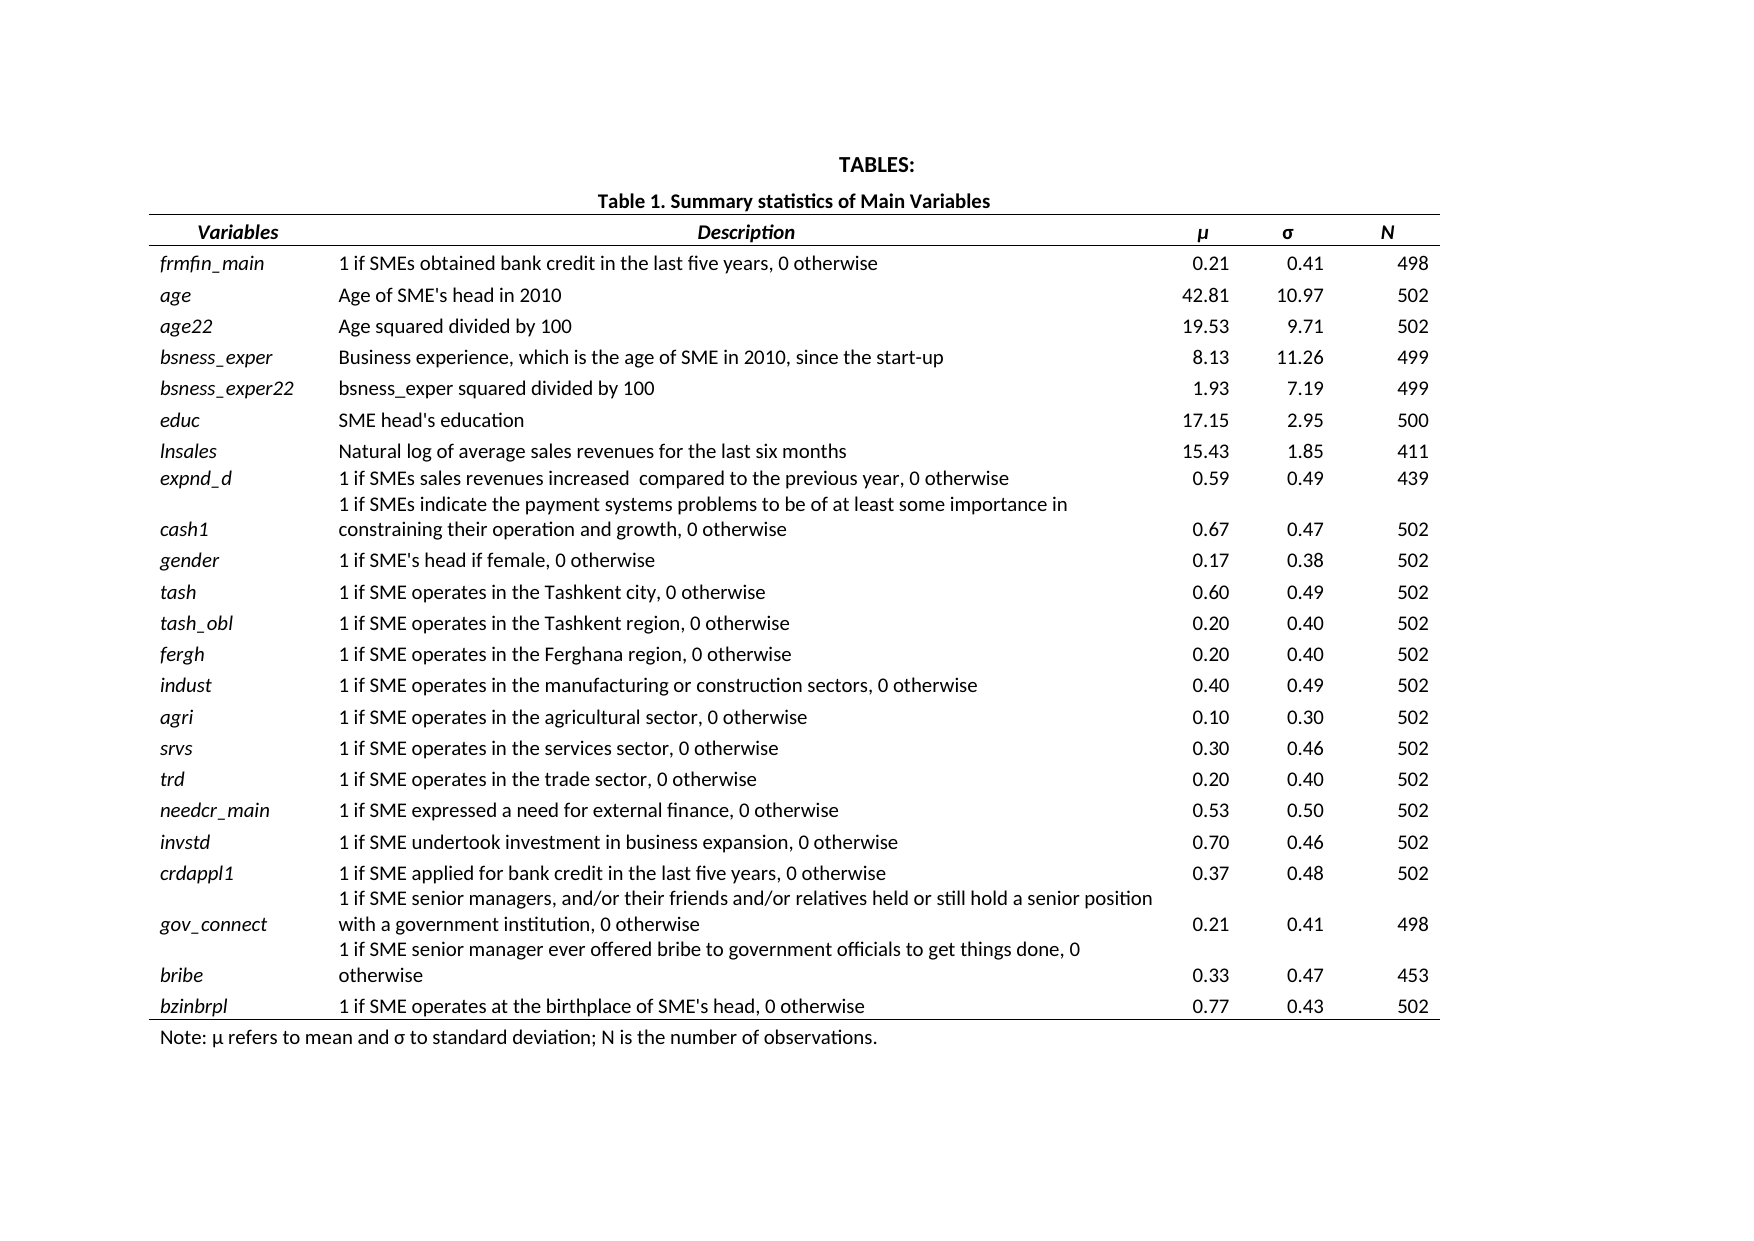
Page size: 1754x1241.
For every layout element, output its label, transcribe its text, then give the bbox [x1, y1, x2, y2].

table_cell 1 if SME's head if female, 0 otherwise [327, 542, 1166, 573]
table_cell 1 if SME undertook investment in business expansion, 0 otherwise [327, 823, 1166, 854]
table_cell 10.97 [1241, 276, 1335, 307]
table_cell 1 if SME senior managers, and/or their friends and/or relatives held or still hold a senior position with a government institution, 0 otherwise [327, 886, 1166, 936]
table_cell 1 if SME senior manager ever offered bribe to government officials to get things done, 0 otherwise [327, 936, 1166, 987]
table_cell 411 [1335, 432, 1440, 463]
table_cell 0.43 [1241, 987, 1335, 1018]
table_cell 1 if SMEs obtained bank credit in the last five years, 0 otherwise [327, 246, 1166, 276]
table_cell tash_obl [149, 604, 327, 636]
table_cell 502 [1335, 698, 1440, 729]
table_cell μ [1166, 215, 1241, 245]
table_cell 502 [1335, 667, 1440, 698]
table_cell 498 [1335, 886, 1440, 936]
table_cell SME head's education [327, 401, 1166, 432]
table_cell Business experience, which is the age of SME in 2010, since the start-up [327, 339, 1166, 370]
table_cell lnsales [149, 432, 327, 463]
table_cell bribe [149, 936, 327, 987]
table_cell 0.40 [1241, 636, 1335, 667]
table_cell 1 if SME expressed a need for external finance, 0 otherwise [327, 792, 1166, 823]
table_cell 0.46 [1241, 823, 1335, 854]
table_cell 499 [1335, 370, 1440, 401]
table_cell 1 if SME operates in the manufacturing or construction sectors, 0 otherwise [327, 667, 1166, 698]
table_cell 502 [1335, 307, 1440, 338]
table_cell 7.19 [1241, 370, 1335, 401]
table_cell 42.81 [1166, 276, 1241, 307]
table_cell 0.33 [1166, 936, 1241, 987]
table_cell 0.77 [1166, 987, 1241, 1018]
table_cell 1 if SME operates in the Ferghana region, 0 otherwise [327, 636, 1166, 667]
table_cell 499 [1335, 339, 1440, 370]
table_cell cash1 [149, 491, 327, 542]
table_cell Age of SME's head in 2010 [327, 276, 1166, 307]
table_cell Note: μ refers to mean and σ to standard deviation; N is the number of observations. [149, 1020, 1440, 1050]
table_cell 502 [1335, 761, 1440, 792]
table_cell 502 [1335, 276, 1440, 307]
table_cell age [149, 276, 327, 307]
table_cell 0.37 [1166, 854, 1241, 886]
table_cell age22 [149, 307, 327, 338]
table_cell 0.21 [1166, 886, 1241, 936]
table_cell 0.20 [1166, 761, 1241, 792]
table_cell 502 [1335, 854, 1440, 886]
table_cell 1.85 [1241, 432, 1335, 463]
table_cell crdappl1 [149, 854, 327, 886]
table_cell educ [149, 401, 327, 432]
table_cell σ [1241, 215, 1335, 245]
table_cell 0.59 [1166, 464, 1241, 491]
table_cell bsness_exper squared divided by 100 [327, 370, 1166, 401]
table_cell 19.53 [1166, 307, 1241, 338]
table_cell 0.49 [1241, 464, 1335, 491]
table_cell 502 [1335, 823, 1440, 854]
table_cell 0.40 [1241, 604, 1335, 636]
table_cell indust [149, 667, 327, 698]
table_cell agri [149, 698, 327, 729]
table_cell 1.93 [1166, 370, 1241, 401]
table_cell 1 if SME operates in the services sector, 0 otherwise [327, 729, 1166, 761]
table_cell needcr_main [149, 792, 327, 823]
table_cell 1 if SME operates in the trade sector, 0 otherwise [327, 761, 1166, 792]
table_cell bzinbrpl [149, 987, 327, 1018]
table_cell srvs [149, 729, 327, 761]
table_cell 0.41 [1241, 246, 1335, 276]
table_cell 0.41 [1241, 886, 1335, 936]
table_cell 502 [1335, 604, 1440, 636]
table_cell 1 if SME operates in the agricultural sector, 0 otherwise [327, 698, 1166, 729]
table_cell 498 [1335, 246, 1440, 276]
table_cell 0.30 [1241, 698, 1335, 729]
table_cell bsness_exper [149, 339, 327, 370]
table_cell 0.49 [1241, 667, 1335, 698]
table_cell bsness_exper22 [149, 370, 327, 401]
table_cell N [1335, 215, 1440, 245]
table_cell tash [149, 573, 327, 604]
table_cell 8.13 [1166, 339, 1241, 370]
table_cell 502 [1335, 573, 1440, 604]
table_cell gender [149, 542, 327, 573]
table_cell 502 [1335, 636, 1440, 667]
table_cell 502 [1335, 491, 1440, 542]
table_cell 17.15 [1166, 401, 1241, 432]
table_cell 0.21 [1166, 246, 1241, 276]
table_cell 502 [1335, 987, 1440, 1018]
table_cell Description [327, 215, 1166, 245]
table_cell 0.30 [1166, 729, 1241, 761]
table_cell 1 if SME operates at the birthplace of SME's head, 0 otherwise [327, 987, 1166, 1018]
table_cell 0.46 [1241, 729, 1335, 761]
table_cell invstd [149, 823, 327, 854]
table_cell 1 if SME applied for bank credit in the last five years, 0 otherwise [327, 854, 1166, 886]
table_cell 0.10 [1166, 698, 1241, 729]
table_cell 502 [1335, 792, 1440, 823]
table_cell 0.49 [1241, 573, 1335, 604]
table_cell expnd_d [149, 464, 327, 491]
table_cell frmfin_main [149, 246, 327, 276]
table_cell gov_connect [149, 886, 327, 936]
table_cell Age squared divided by 100 [327, 307, 1166, 338]
table_cell 0.47 [1241, 936, 1335, 987]
table_cell 1 if SME operates in the Tashkent city, 0 otherwise [327, 573, 1166, 604]
table_header Table 1. Summary statistics of Main Variables [149, 182, 1440, 213]
table_cell Variables [149, 215, 327, 245]
table_cell 9.71 [1241, 307, 1335, 338]
text TABLES: [150, 150, 1604, 178]
table_cell 0.70 [1166, 823, 1241, 854]
table_cell 0.40 [1166, 667, 1241, 698]
table_cell Natural log of average sales revenues for the last six months [327, 432, 1166, 463]
table_cell 11.26 [1241, 339, 1335, 370]
table_cell 1 if SME operates in the Tashkent region, 0 otherwise [327, 604, 1166, 636]
table_cell 0.17 [1166, 542, 1241, 573]
table_cell 0.67 [1166, 491, 1241, 542]
table_cell 0.20 [1166, 636, 1241, 667]
table_cell 1 if SMEs indicate the payment systems problems to be of at least some importance in constraining their operation and growth, 0 otherwise [327, 491, 1166, 542]
table_cell 453 [1335, 936, 1440, 987]
table_cell 500 [1335, 401, 1440, 432]
table_cell 2.95 [1241, 401, 1335, 432]
table_cell fergh [149, 636, 327, 667]
table_cell 0.40 [1241, 761, 1335, 792]
table_cell 0.38 [1241, 542, 1335, 573]
table_cell 0.47 [1241, 491, 1335, 542]
table_cell 502 [1335, 729, 1440, 761]
table_cell 15.43 [1166, 432, 1241, 463]
table_cell 439 [1335, 464, 1440, 491]
table_cell trd [149, 761, 327, 792]
table_cell 0.60 [1166, 573, 1241, 604]
table_cell 1 if SMEs sales revenues increased compared to the previous year, 0 otherwise [327, 464, 1166, 491]
table_cell 0.20 [1166, 604, 1241, 636]
table_cell 502 [1335, 542, 1440, 573]
table_cell 0.48 [1241, 854, 1335, 886]
table_cell 0.50 [1241, 792, 1335, 823]
table_cell 0.53 [1166, 792, 1241, 823]
